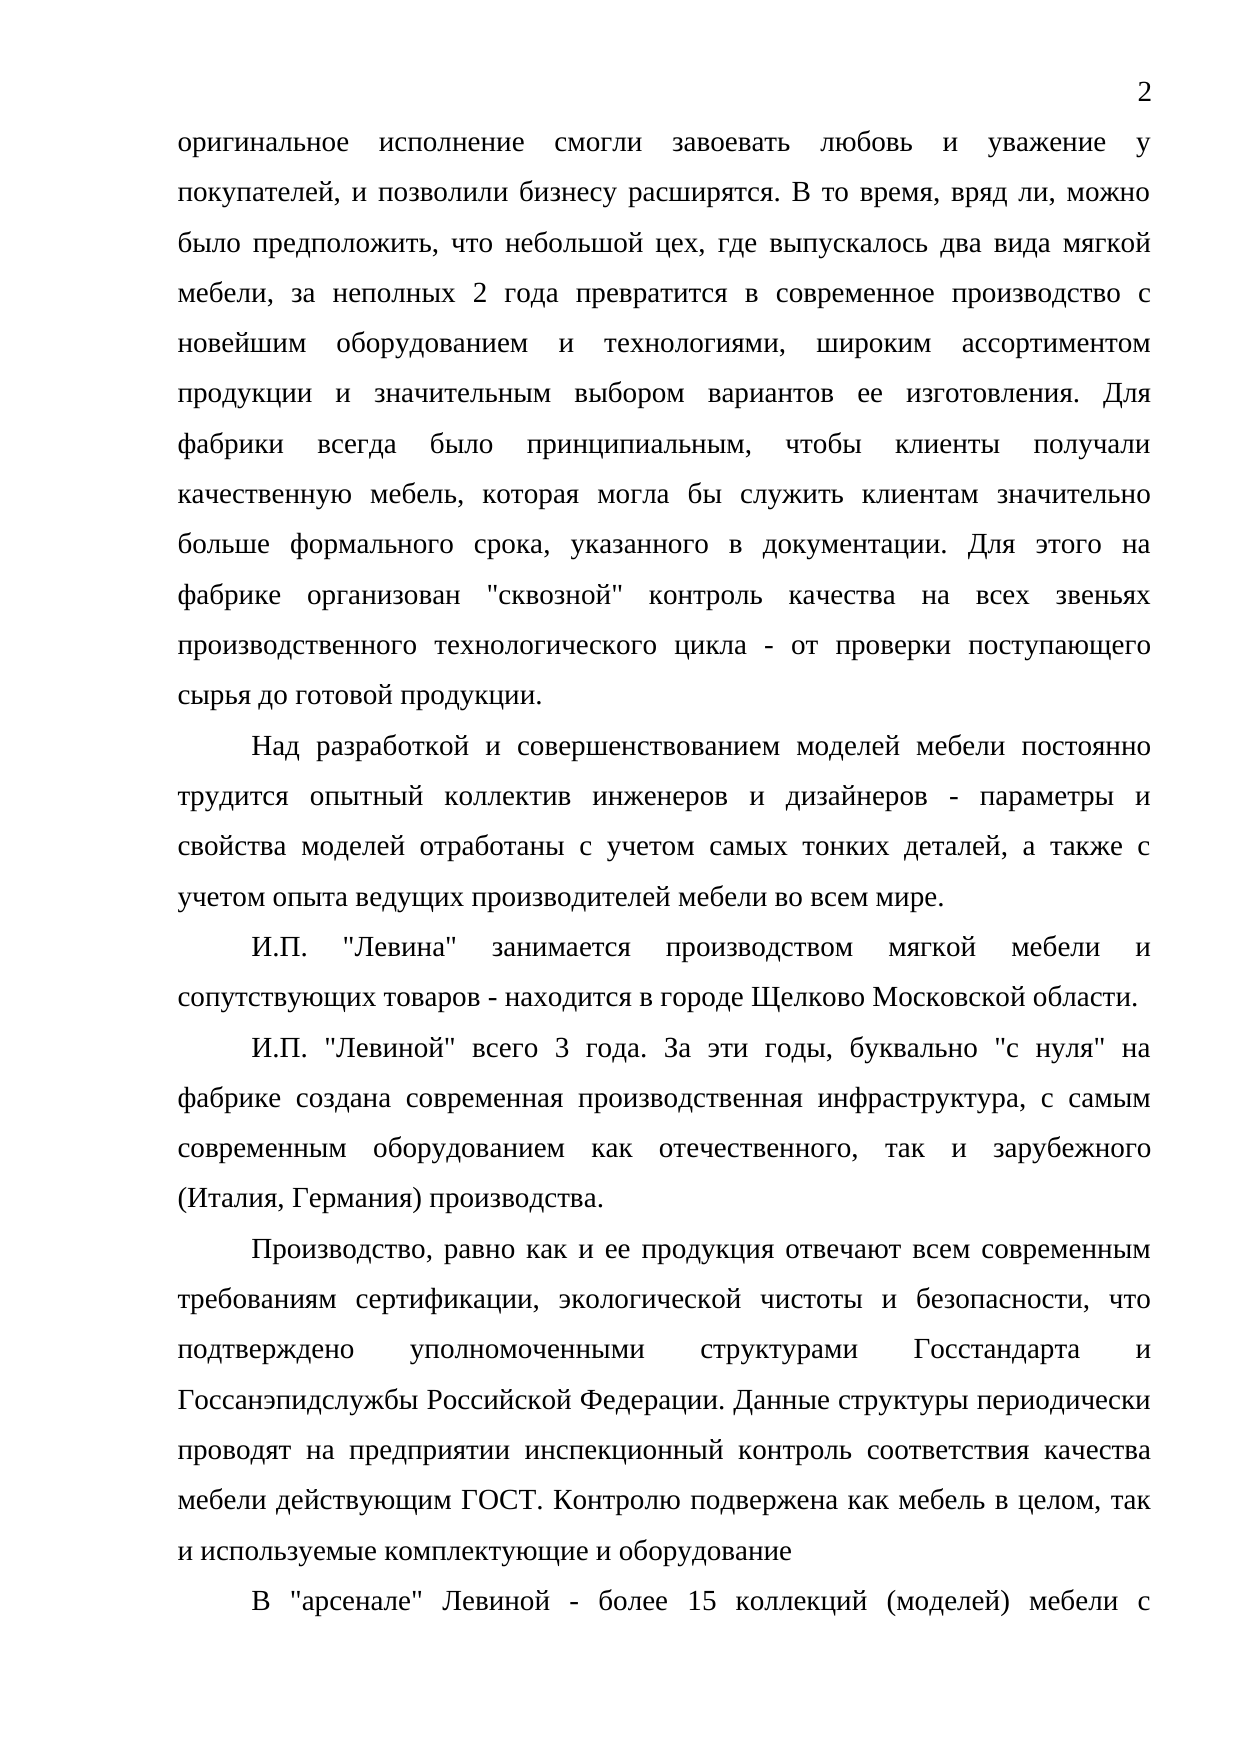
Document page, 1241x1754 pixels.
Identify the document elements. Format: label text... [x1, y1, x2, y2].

text Производство, равно как и ее продукция отвечают всем современным требованиям сертификации, экологической чистоты и безопасности, что подтверждено уполномоченными структурами Госстандарта и Госсанэпидслужбы Российской Федерации. Данные структуры периодически проводят на предприятии инспекционный контроль соответствия качества мебели действующим ГОСТ. Контролю подвержена как мебель в целом, так и используемые комплектующие и оборудование [177, 1231, 1152, 1566]
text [177, 1583, 1152, 1617]
text И.П. "Левиной" всего 3 года. За эти годы, буквально "с нуля" на фабрике создана современная производственная инфраструктура, с самым современным оборудованием как отечественного, так и зарубежного (Италия, Германия) производства. [177, 1030, 1152, 1214]
text Над разработкой и совершенствованием моделей мебели постоянно трудится опытный коллектив инженеров и дизайнеров - параметры и свойства моделей отработаны с учетом самых тонких деталей, а также с учетом опыта ведущих производителей мебели во всем мире. [177, 728, 1152, 912]
text И.П. "Левина" занимается производством мягкой мебели и сопутствующих товаров - находится в городе Щелково Московской области. [177, 929, 1152, 1013]
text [177, 124, 1152, 711]
